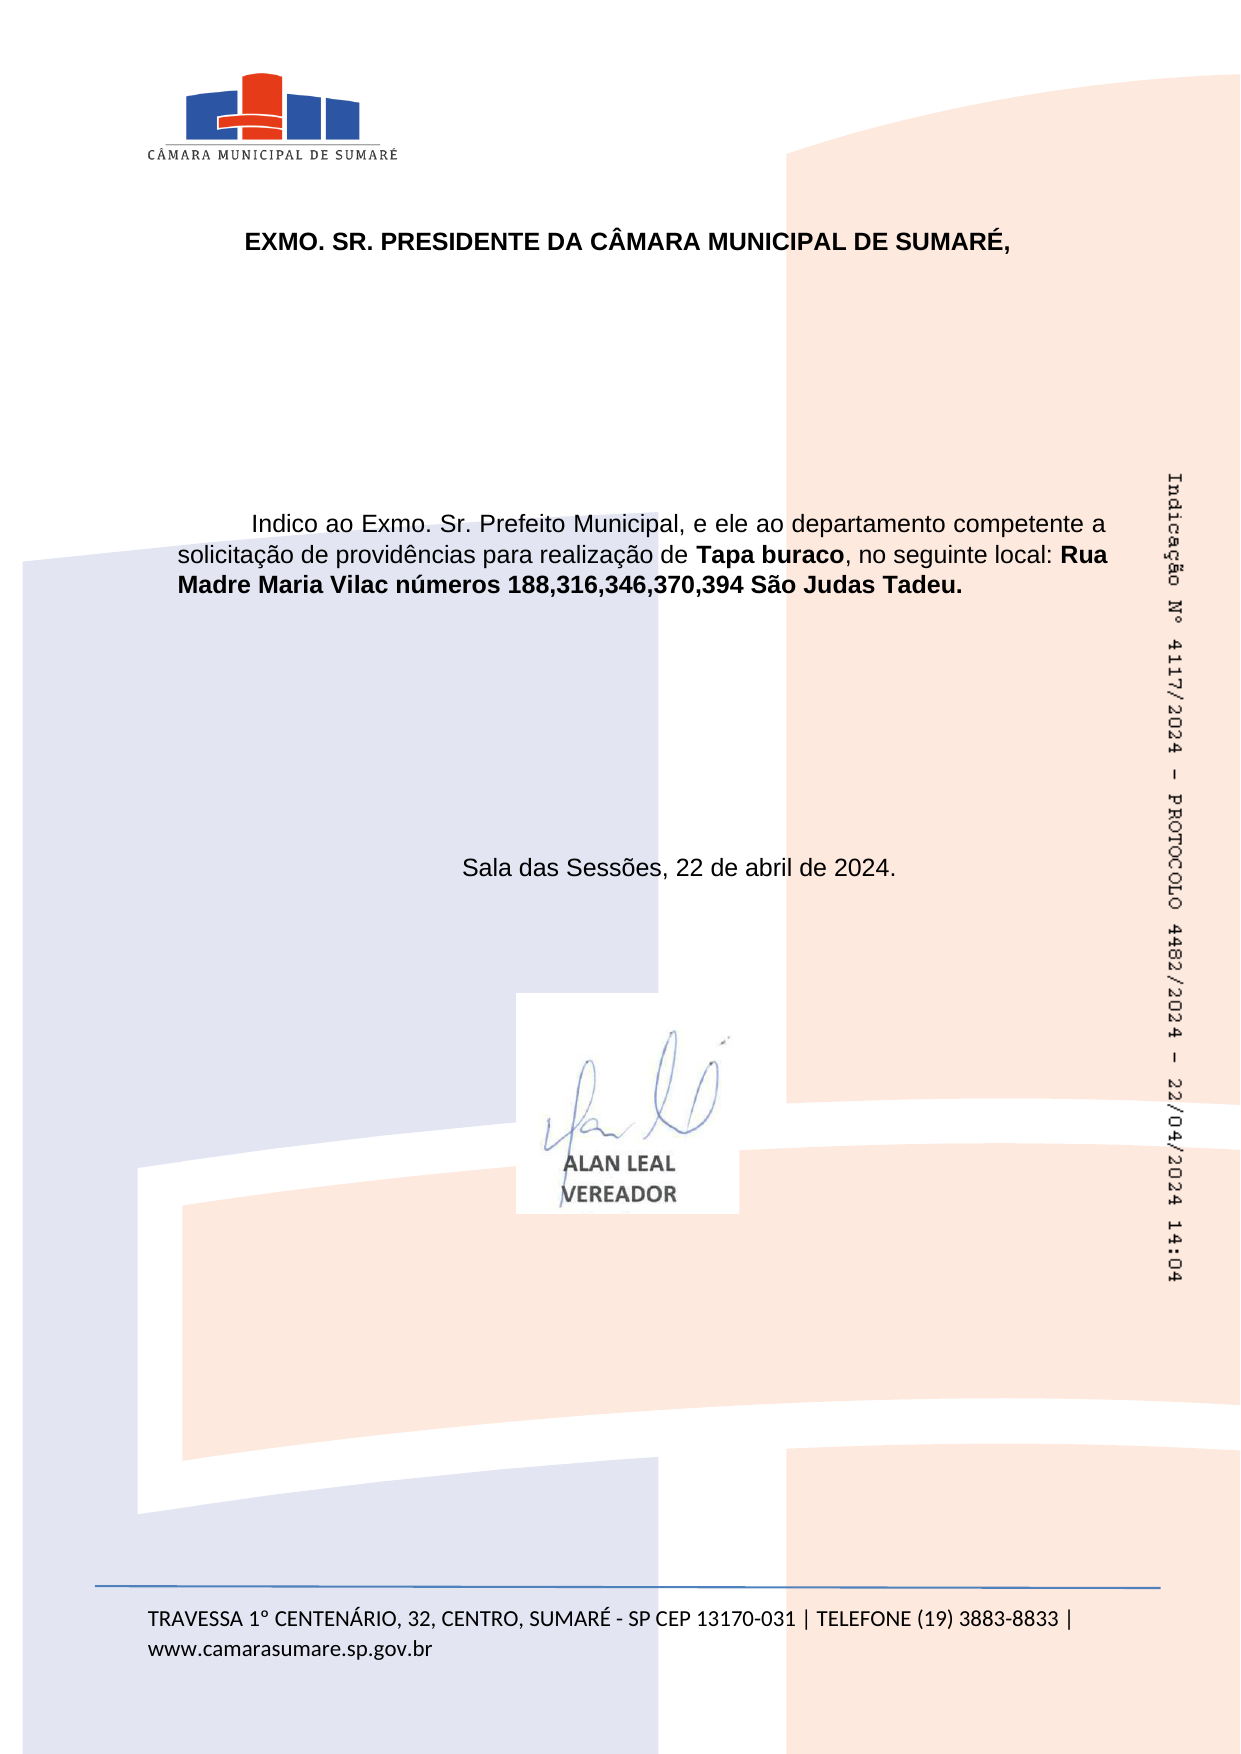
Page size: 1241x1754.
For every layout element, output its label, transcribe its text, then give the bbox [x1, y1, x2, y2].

text Indico ao Exmo. Sr. Prefeito Municipal, e ele ao departamento competente a solicitação de providências para realização de Tapa buraco, no seguinte local: Rua Madre Maria Vilac números 188,316,346,370,394 São Judas Tadeu. [177, 509, 1107, 599]
picture [147, 73, 398, 162]
text Sala das Sessões, 22 de abril de 2024. [177, 852, 1107, 881]
picture [1142, 468, 1205, 1286]
text EXMO. SR. PRESIDENTE DA CÂMARA MUNICIPAL DE SUMARÉ, [148, 227, 1107, 255]
picture [516, 993, 740, 1214]
